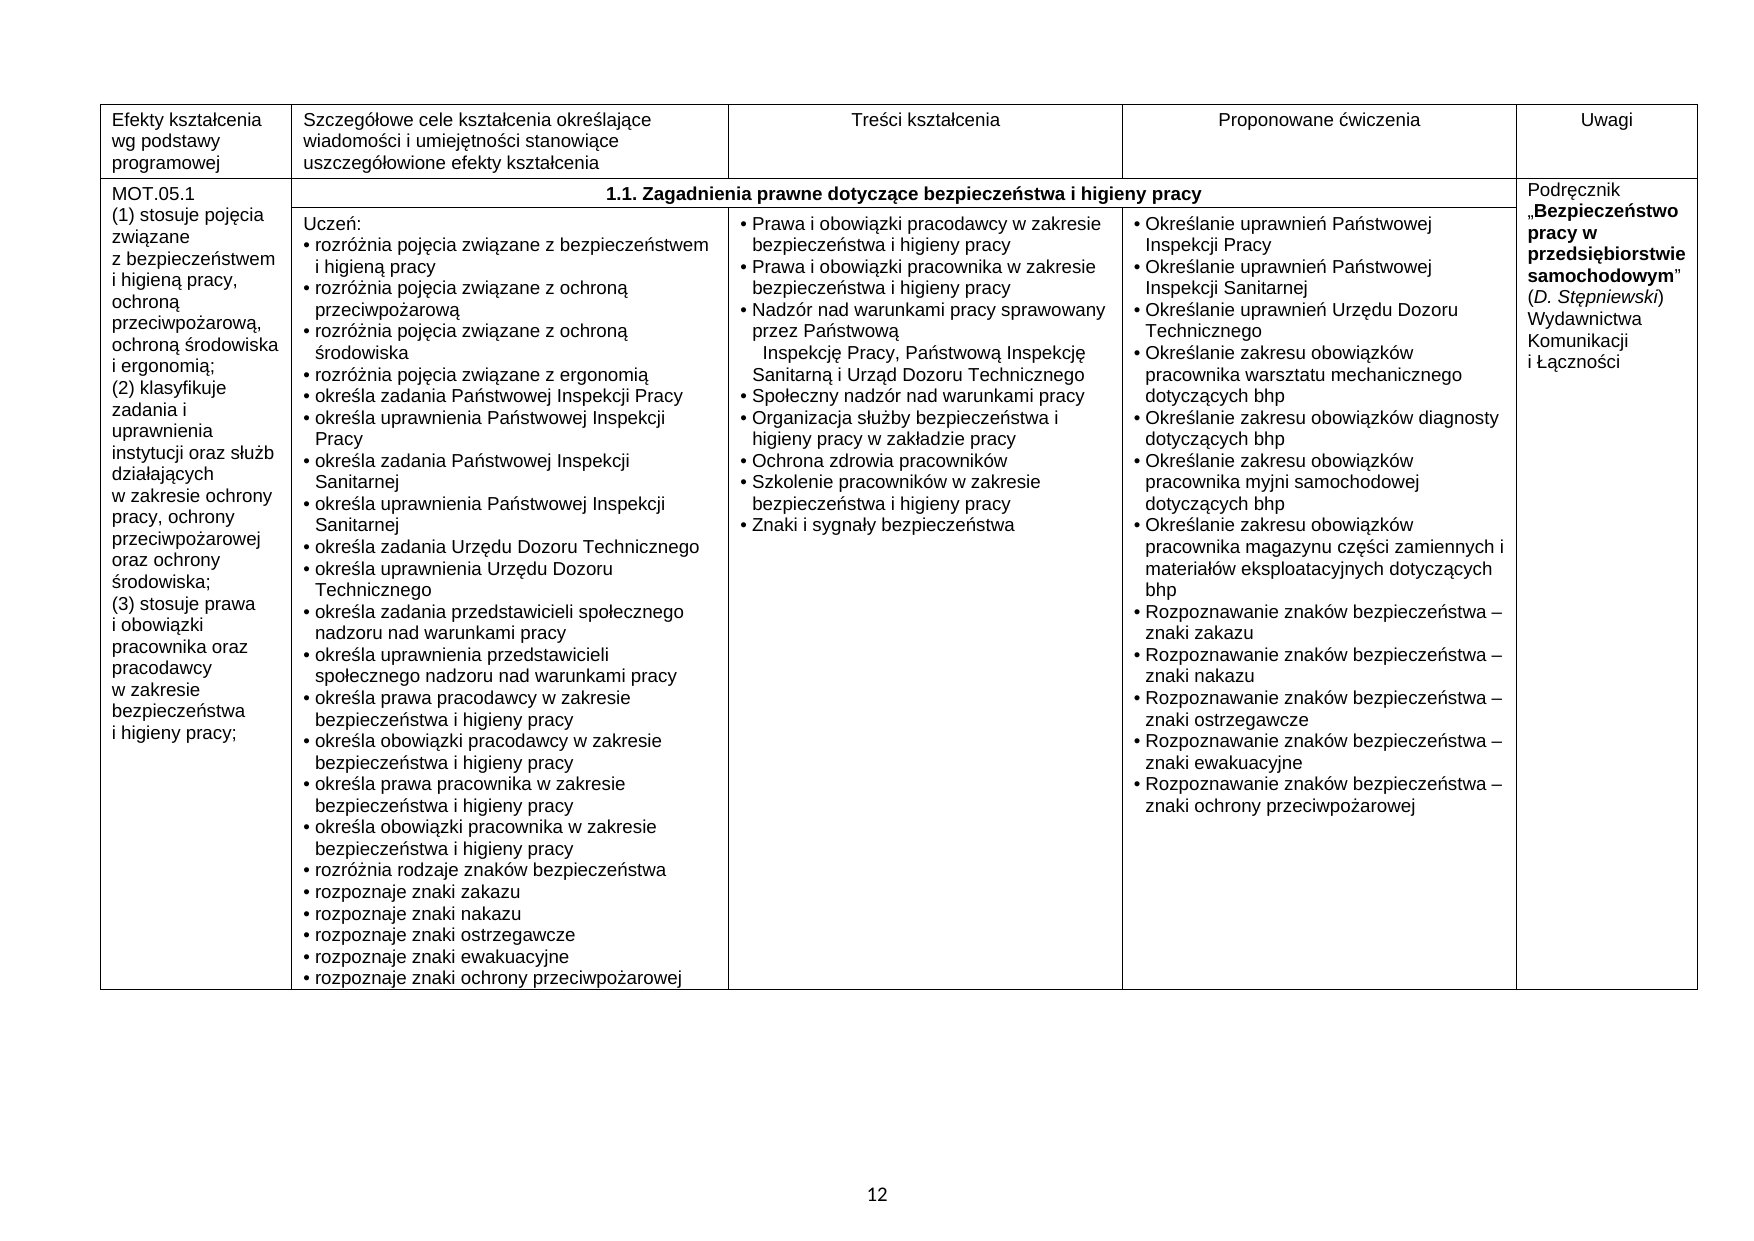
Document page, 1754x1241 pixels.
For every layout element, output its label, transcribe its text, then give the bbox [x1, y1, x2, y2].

table_cell • Określanie uprawnień Państwowej Inspekcji Pracy • Określanie uprawnień Państwowej Inspekcji Sanitarnej • Określanie uprawnień Urzędu Dozoru Technicznego • Określanie zakresu obowiązków pracownika warsztatu mechanicznego dotyczących bhp • Określanie zakresu obowiązków diagnosty dotyczących bhp • Określanie zakresu obowiązków pracownika myjni samochodowej dotyczących bhp • Określanie zakresu obowiązków pracownika magazynu części zamiennych i materiałów eksploatacyjnych dotyczących bhp • Rozpoznawanie znaków bezpieczeństwa – znaki zakazu • Rozpoznawanie znaków bezpieczeństwa – znaki nakazu • Rozpoznawanie znaków bezpieczeństwa – znaki ostrzegawcze • Rozpoznawanie znaków bezpieczeństwa – znaki ewakuacyjne • Rozpoznawanie znaków bezpieczeństwa – znaki ochrony przeciwpożarowej [1123, 208, 1516, 989]
table_cell • Prawa i obowiązki pracodawcy w zakresie bezpieczeństwa i higieny pracy • Prawa i obowiązki pracownika w zakresie bezpieczeństwa i higieny pracy • Nadzór nad warunkami pracy sprawowany przez Państwową Inspekcję Pracy, Państwową Inspekcję Sanitarną i Urząd Dozoru Technicznego • Społeczny nadzór nad warunkami pracy • Organizacja służby bezpieczeństwa i higieny pracy w zakładzie pracy • Ochrona zdrowia pracowników • Szkolenie pracowników w zakresie bezpieczeństwa i higieny pracy • Znaki i sygnały bezpieczeństwa [729, 208, 1122, 989]
table_cell MOT.05.1 (1) stosuje pojęcia związane z bezpieczeństwem i higieną pracy, ochroną przeciwpożarową, ochroną środowiska i ergonomią; (2) klasyfikuje zadania i uprawnienia instytucji oraz służb działających w zakresie ochrony pracy, ochrony przeciwpożarowej oraz ochrony środowiska; (3) stosuje prawa i obowiązki pracownika oraz pracodawcy w zakresie bezpieczeństwa i higieny pracy; [101, 179, 291, 989]
table_cell Podręcznik „Bezpieczeństwo pracy w przedsiębiorstwie samochodowym” (D. Stępniewski) Wydawnictwa Komunikacji i Łączności [1517, 179, 1697, 989]
table_header Uwagi [1517, 105, 1697, 177]
table_cell Uczeń: rozróżnia pojęcia związane z bezpieczeństwem i higieną pracy rozróżnia pojęcia związane z ochroną przeciwpożarową rozróżnia pojęcia związane z ochroną środowiska rozróżnia pojęcia związane z ergonomią określa zadania Państwowej Inspekcji Pracy określa uprawnienia Państwowej Inspekcji Pracy określa zadania Państwowej Inspekcji Sanitarnej określa uprawnienia Państwowej Inspekcji Sanitarnej określa zadania Urzędu Dozoru Technicznego określa uprawnienia Urzędu Dozoru Technicznego określa zadania przedstawicieli społecznego nadzoru nad warunkami pracy określa uprawnienia przedstawicieli społecznego nadzoru nad warunkami pracy określa prawa pracodawcy w zakresie bezpieczeństwa i higieny pracy określa obowiązki pracodawcy w zakresie bezpieczeństwa i higieny pracy określa prawa pracownika w zakresie bezpieczeństwa i higieny pracy określa obowiązki pracownika w zakresie bezpieczeństwa i higieny pracy rozróżnia rodzaje znaków bezpieczeństwa rozpoznaje znaki zakazu rozpoznaje znaki nakazu rozpoznaje znaki ostrzegawcze rozpoznaje znaki ewakuacyjne rozpoznaje znaki ochrony przeciwpożarowej [292, 208, 728, 989]
table_header Efekty kształcenia wg podstawy programowej [101, 105, 291, 177]
table_cell 1.1. Zagadnienia prawne dotyczące bezpieczeństwa i higieny pracy [292, 179, 1516, 207]
table_header Proponowane ćwiczenia [1123, 105, 1516, 177]
table_header Szczegółowe cele kształcenia określające wiadomości i umiejętności stanowiące uszczegółowione efekty kształcenia [292, 105, 728, 177]
table_header Treści kształcenia [729, 105, 1122, 177]
